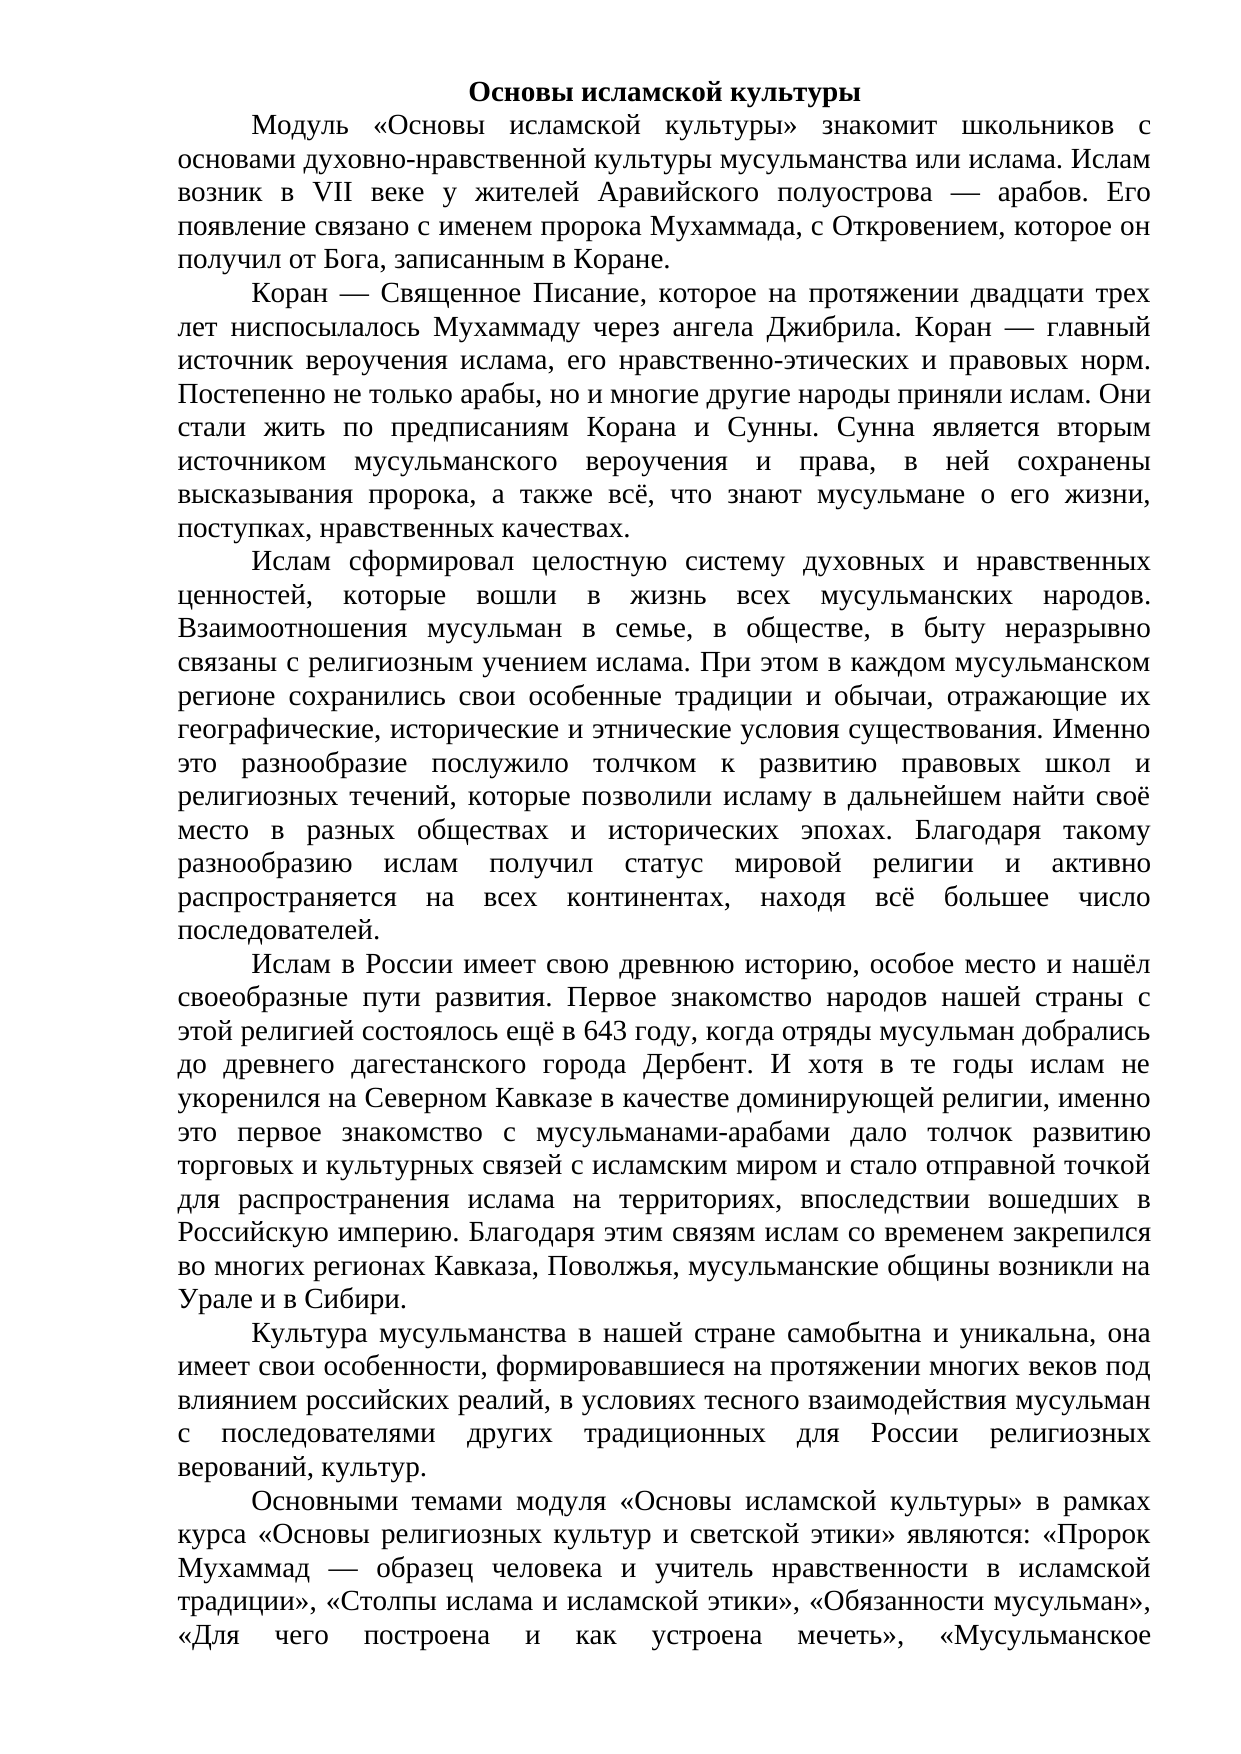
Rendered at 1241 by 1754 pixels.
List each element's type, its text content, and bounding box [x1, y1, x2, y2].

text Культура мусульманства в нашей стране самобытна и уникальна, она имеет свои особенности, формировавшиеся на протяжении многих веков под влиянием российских реалий, в условиях тесного взаимодействия мусульман с последователями других традиционных для России религиозных верований, культур. [177, 1315, 1152, 1483]
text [177, 1483, 1152, 1650]
text Ислам в России имеет свою древнюю историю, особое место и нашёл своеобразные пути развития. Первое знакомство народов нашей страны с этой религией состоялось ещё в 643 году, когда отряды мусульман добрались до древнего дагестанского города Дербент. И хотя в те годы ислам не укоренился на Северном Кавказе в качестве доминирующей религии, именно это первое знакомство с мусульманами-арабами дало толчок развитию торговых и культурных связей с исламским миром и стало отправной точкой для распространения ислама на территориях, впоследствии вошедших в Российскую империю. Благодаря этим связям ислам со временем закрепился во многих регионах Кавказа, Поволжья, мусульманские общины возникли на Урале и в Сибири. [177, 946, 1152, 1315]
text Модуль «Основы исламской культуры» знакомит школьников с основами духовно-нравственной культуры мусульманства или ислама. Ислам возник в VII веке у жителей Аравийского полуострова — арабов. Его появление связано с именем пророка Мухаммада, с Откровением, которое он получил от Бога, записанным в Коране. [177, 107, 1152, 275]
text Коран — Священное Писание, которое на протяжении двадцати трех лет ниспосылалось Мухаммаду через ангела Джибрила. Коран — главный источник вероучения ислама, его нравственно-этических и правовых норм. Постепенно не только арабы, но и многие другие народы приняли ислам. Они стали жить по предписаниям Корана и Сунны. Сунна является вторым источником мусульманского вероучения и права, в ней сохранены высказывания пророка, а также всё, что знают мусульмане о его жизни, поступках, нравственных качествах. [177, 275, 1152, 543]
text Основы исламской культуры [177, 74, 1152, 107]
text Ислам сформировал целостную систему духовных и нравственных ценностей, которые вошли в жизнь всех мусульманских народов. Взаимоотношения мусульман в семье, в обществе, в быту неразрывно связаны с религиозным учением ислама. При этом в каждом мусульманском регионе сохранились свои особенные традиции и обычаи, отражающие их географические, исторические и этнические условия существования. Именно это разнообразие послужило толчком к развитию правовых школ и религиозных течений, которые позволили исламу в дальнейшем найти своё место в разных обществах и исторических эпохах. Благодаря такому разнообразию ислам получил статус мировой религии и активно распространяется на всех континентах, находя всё большее число последователей. [177, 543, 1152, 946]
